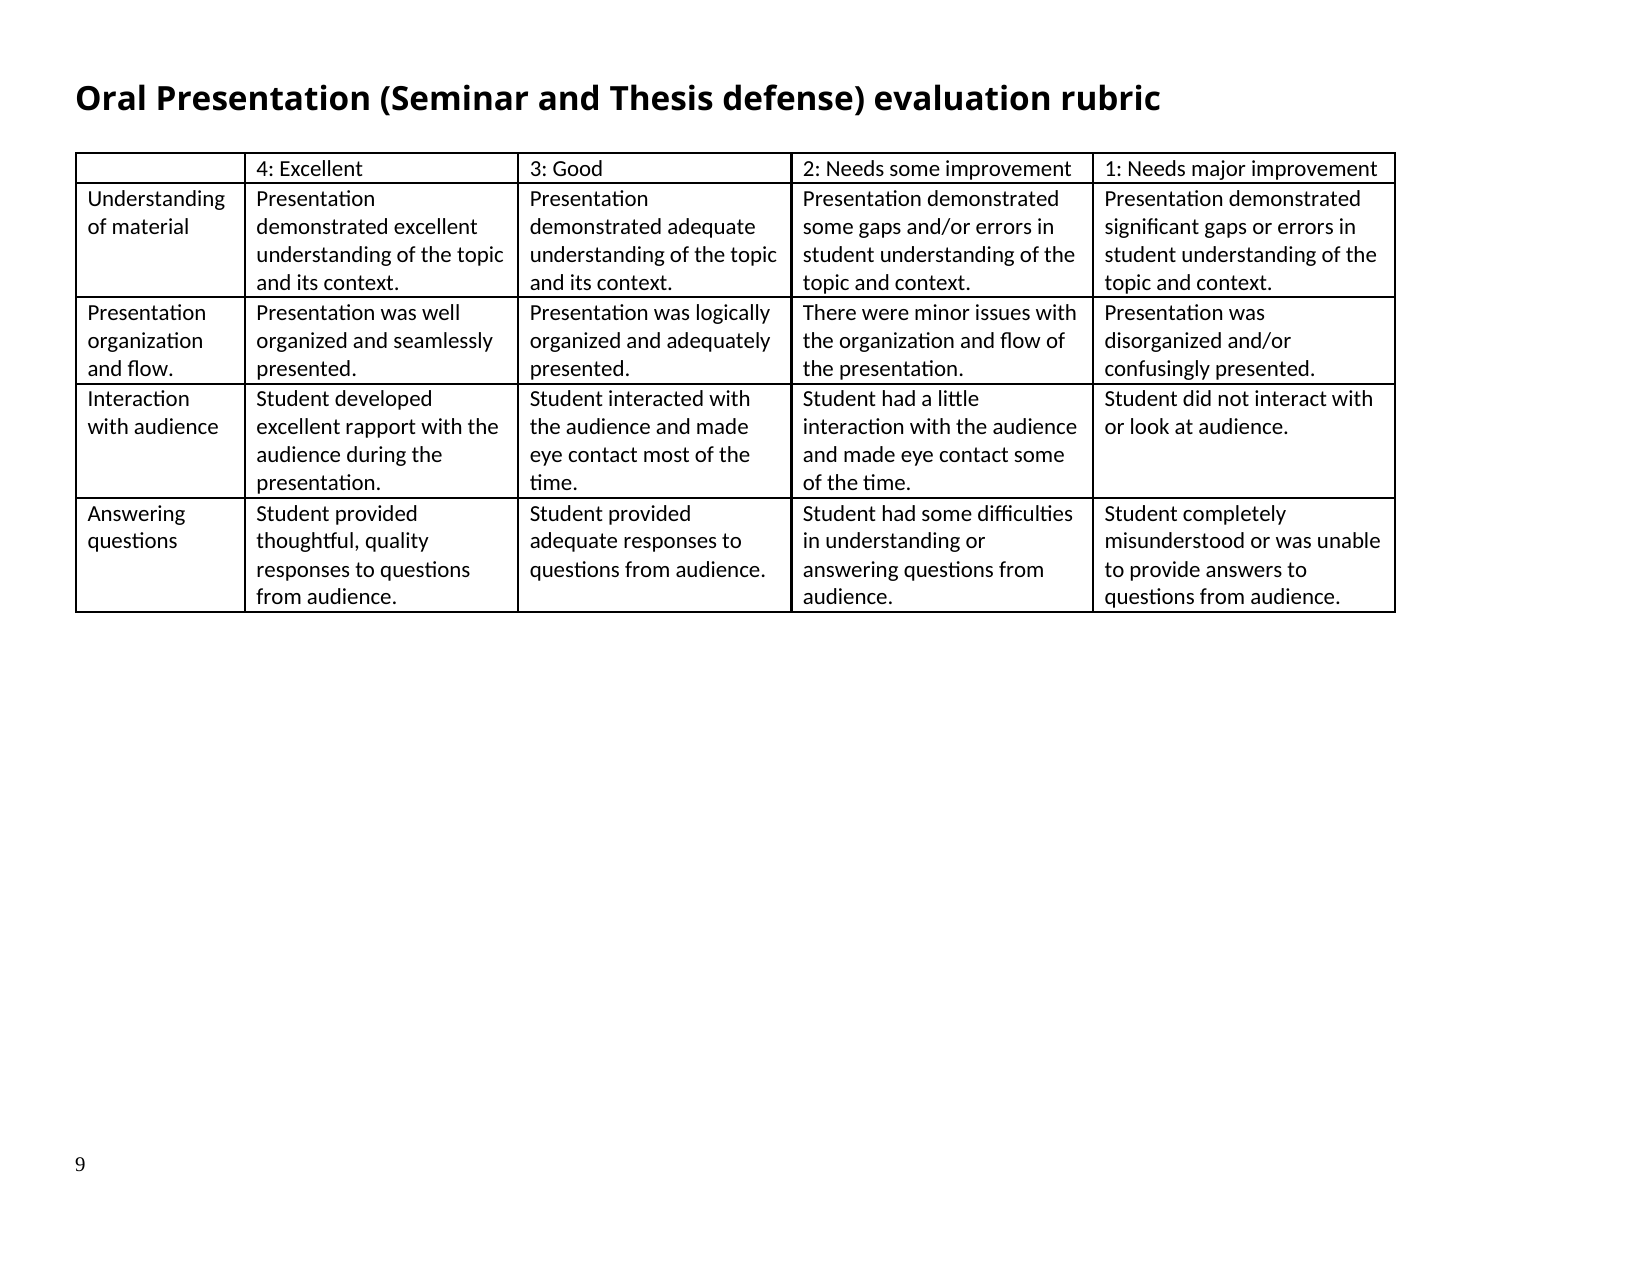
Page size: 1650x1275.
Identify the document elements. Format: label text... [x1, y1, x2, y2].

table_cell Presentation was disorganized and/or confusingly presented. [1094, 298, 1394, 382]
table_cell Student developed excellent rapport with the audience during the presentation. [246, 385, 517, 497]
table_cell Presentation demonstrated adequate understanding of the topic and its context. [519, 184, 790, 296]
table_header 4: Excellent [246, 154, 517, 182]
table_cell Presentation was well organized and seamlessly presented. [246, 298, 517, 382]
table_header 1: Needs major improvement [1094, 154, 1394, 182]
table_cell Presentation demonstrated significant gaps or errors in student understanding of the topic and context. [1094, 184, 1394, 296]
subtitle Oral Presentation (Seminar and Thesis defense) evaluation rubric [75, 75, 1575, 120]
table_cell Answering questions [77, 499, 244, 611]
table_header 3: Good [519, 154, 790, 182]
table_cell Presentation demonstrated excellent understanding of the topic and its context. [246, 184, 517, 296]
table_cell Student provided thoughtful, quality responses to questions from audience. [246, 499, 517, 611]
table_cell Student provided adequate responses to questions from audience. [519, 499, 790, 611]
table_cell Student completely misunderstood or was unable to provide answers to questions from audience. [1094, 499, 1394, 611]
table_cell Interaction with audience [77, 385, 244, 497]
table_header [77, 154, 244, 182]
table_header 2: Needs some improvement [793, 154, 1092, 182]
table_cell Student had a little interaction with the audience and made eye contact some of the time. [793, 385, 1092, 497]
table_cell Student interacted with the audience and made eye contact most of the time. [519, 385, 790, 497]
table_cell Presentation organization and flow. [77, 298, 244, 382]
table_cell Presentation was logically organized and adequately presented. [519, 298, 790, 382]
table_cell There were minor issues with the organization and flow of the presentation. [793, 298, 1092, 382]
table_cell Presentation demonstrated some gaps and/or errors in student understanding of the topic and context. [793, 184, 1092, 296]
table_cell Student had some difficulties in understanding or answering questions from audience. [793, 499, 1092, 611]
table_cell Understanding of material [77, 184, 244, 296]
table_cell Student did not interact with or look at audience. [1094, 385, 1394, 497]
